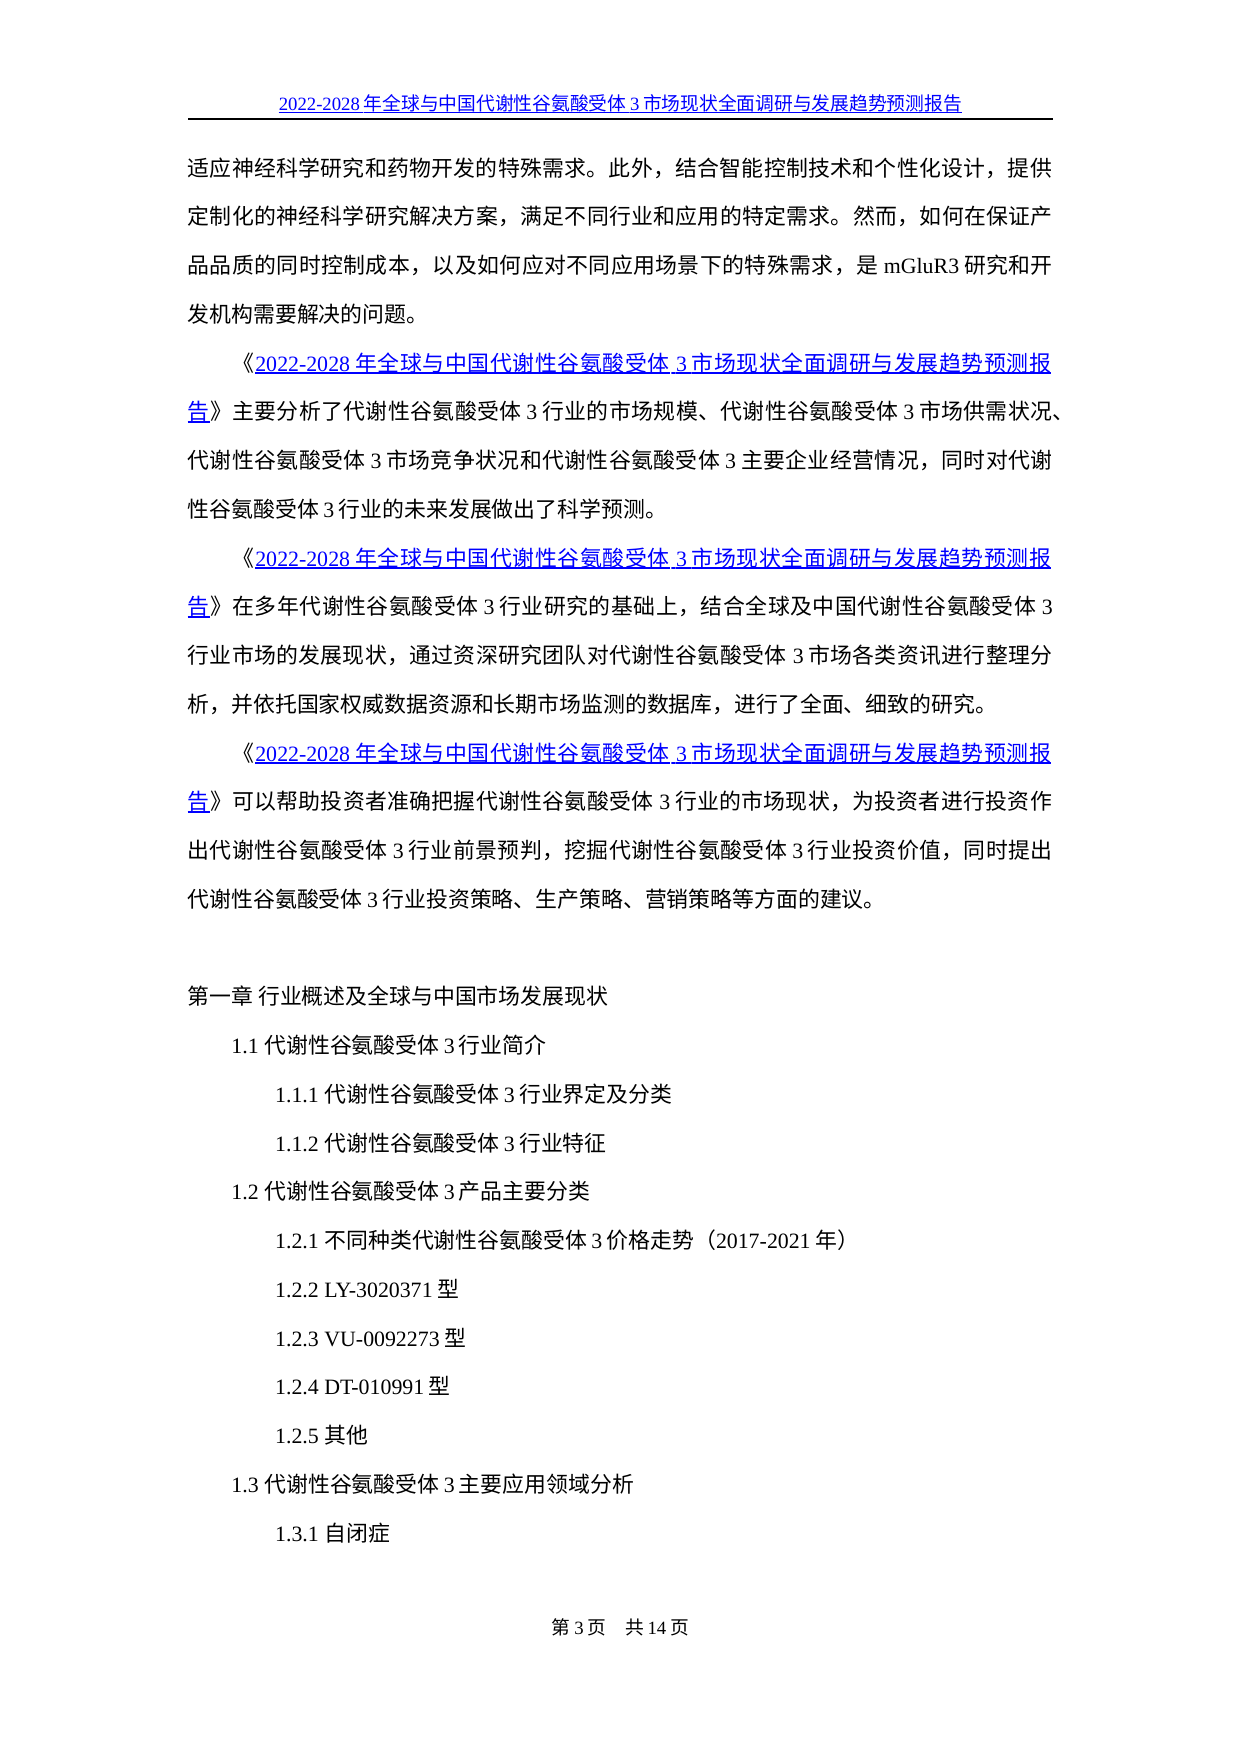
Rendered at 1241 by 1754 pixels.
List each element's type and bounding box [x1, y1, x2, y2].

text [187, 150, 1053, 1548]
